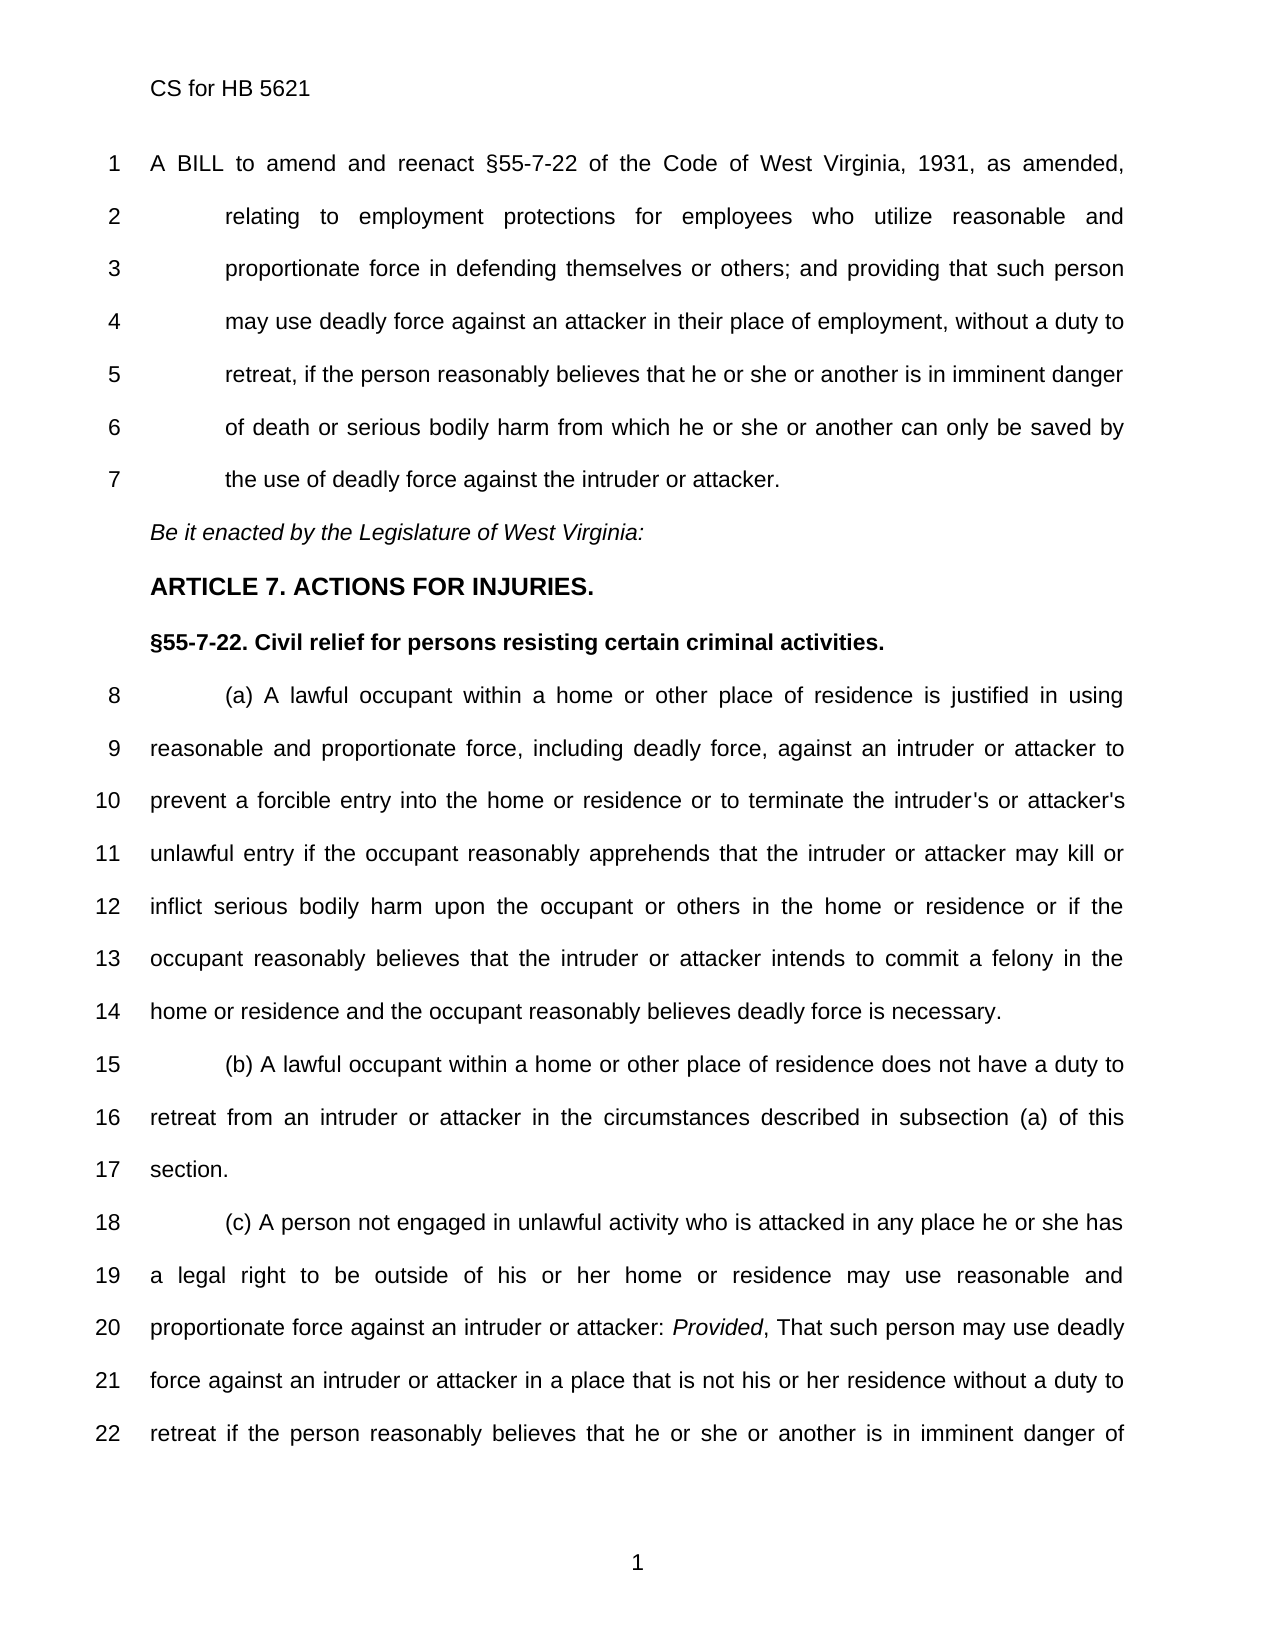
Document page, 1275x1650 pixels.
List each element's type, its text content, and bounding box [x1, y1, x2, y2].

subtitle ARTICLE 7. ACTIONS FOR INJURIES. [150, 572, 1125, 600]
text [150, 1209, 1125, 1446]
subtitle §55-7-22. Civil relief for persons resisting certain criminal activities. [150, 629, 1125, 656]
text (b) A lawful occupant within a home or other place of residence does not have a duty to retreat from an intruder or attacker in the circumstances described in subsection (a) of this section. [150, 1051, 1125, 1183]
title A BILL to amend and reenact §55-7-22 of the Code of West Virginia, 1931, as amended, relating to employment protections for employees who utilize reasonable and proportionate force in defending themselves or others; and providing that such person may use deadly force against an attacker in their place of employment, without a duty to retreat, if the person reasonably believes that he or she or another is in imminent danger of death or serious bodily harm from which he or she or another can only be saved by the use of deadly force against the intruder or attacker. [150, 150, 1125, 493]
text Be it enacted by the Legislature of West Virginia: [150, 519, 1125, 545]
text (a) A lawful occupant within a home or other place of residence is justified in using reasonable and proportionate force, including deadly force, against an intruder or attacker to prevent a forcible entry into the home or residence or to terminate the intruders or attackers unlawful entry if the occupant reasonably apprehends that the intruder or attacker may kill or inflict serious bodily harm upon the occupant or others in the home or residence or if the occupant reasonably believes that the intruder or attacker intends to commit a felony in the home or residence and the occupant reasonably believes deadly force is necessary. [150, 682, 1125, 1024]
